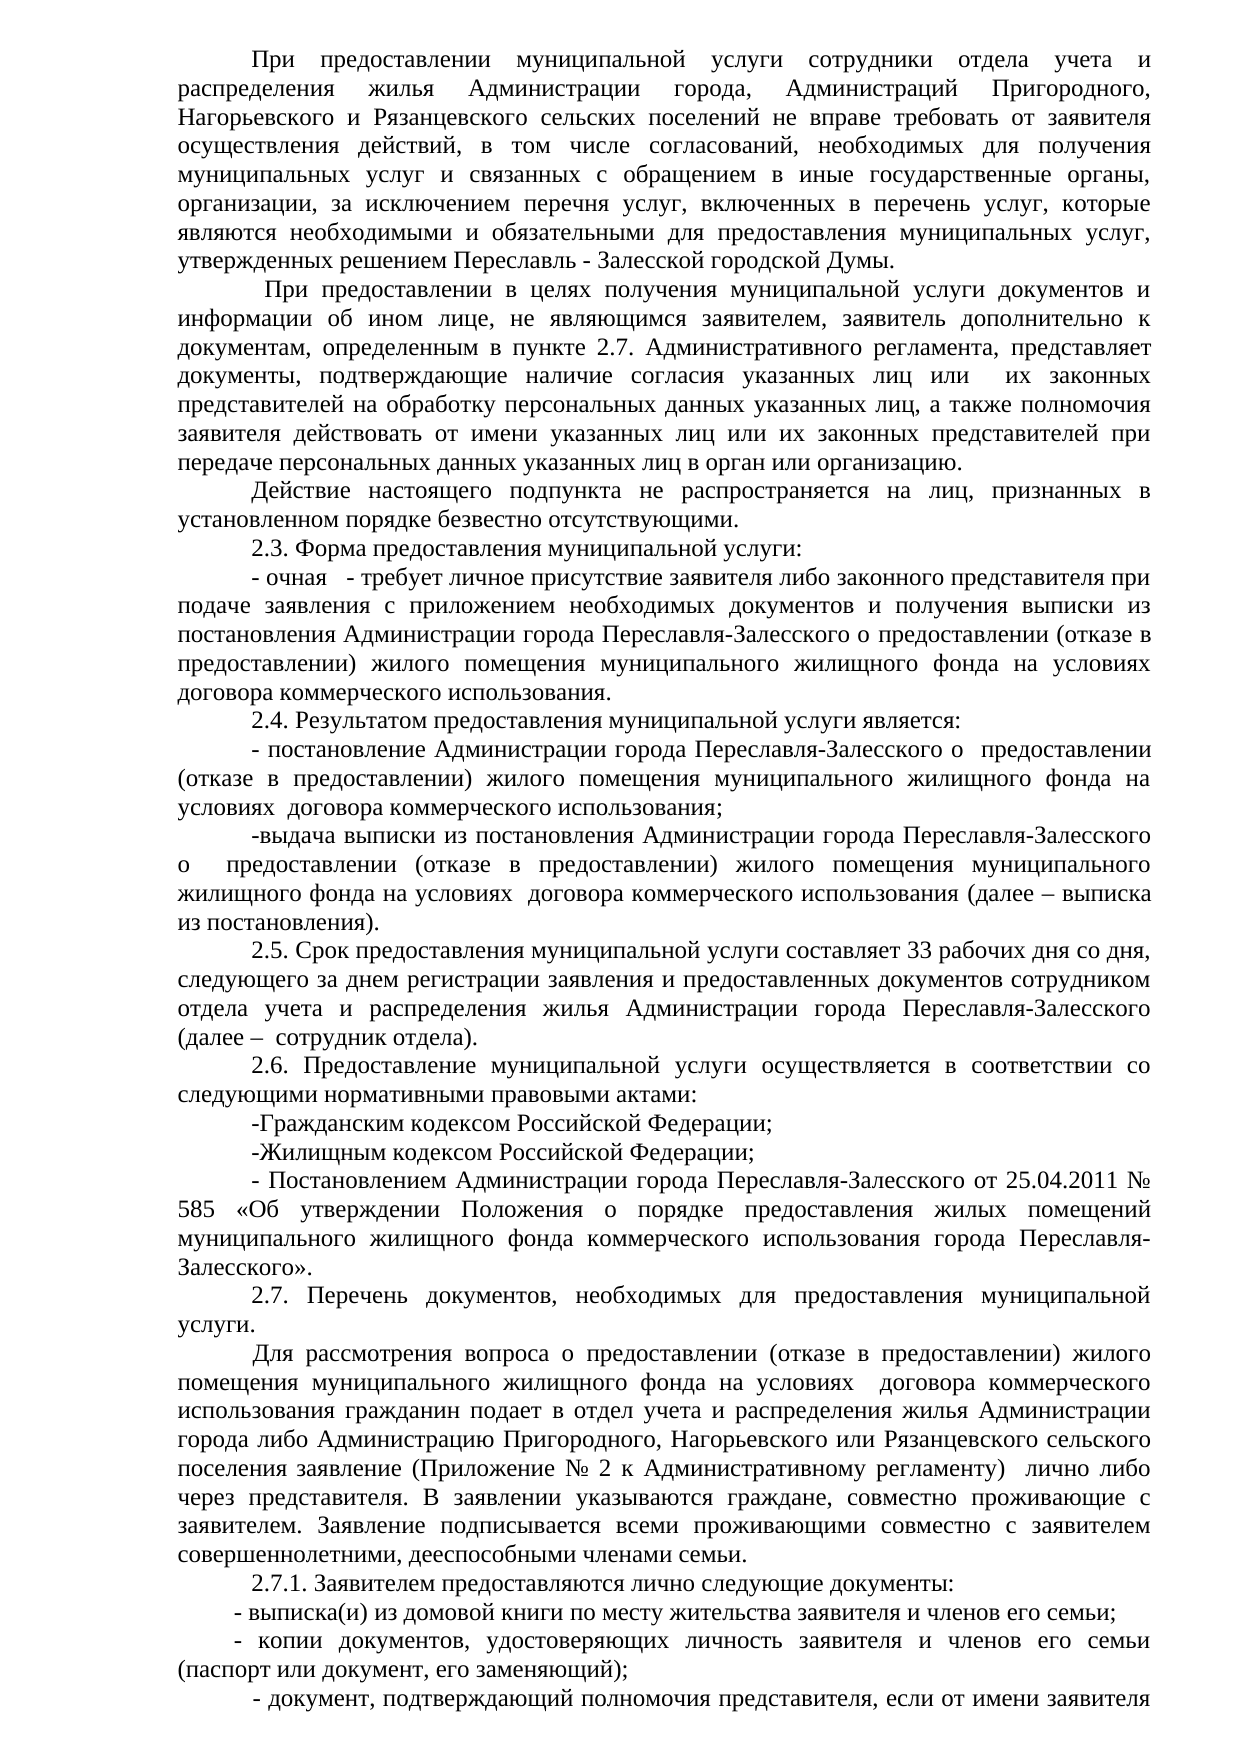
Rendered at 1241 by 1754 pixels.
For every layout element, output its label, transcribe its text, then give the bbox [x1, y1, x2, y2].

text 2.4. Результатом предоставления муниципальной услуги является: [177, 706, 1152, 734]
text 2.7.1. Заявителем предоставляются лично следующие документы: [177, 1568, 1152, 1597]
text 2.7. Перечень документов, необходимых для предоставления муниципальной услуги. [177, 1281, 1152, 1338]
text -Жилищным кодексом Российской Федерации; [177, 1137, 1152, 1166]
text - Постановлением Администрации города Переславля-Залесского от 25.04.2011 № 585 «Об утверждении Положения о порядке предоставления жилых помещений муниципального жилищного фонда коммерческого использования города Переславля-Залесского». [177, 1166, 1152, 1281]
text - очная - требует личное присутствие заявителя либо законного представителя при подаче заявления с приложением необходимых документов и получения выписки из постановления Администрации города Переславля-Залесского о предоставлении (отказе в предоставлении) жилого помещения муниципального жилищного фонда на условиях договора коммерческого использования. [177, 562, 1152, 706]
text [177, 1683, 1152, 1712]
text -Гражданским кодексом Российской Федерации; [177, 1108, 1152, 1137]
text Действие настоящего подпункта не распространяется на лиц, признанных в установленном порядке безвестно отсутствующими. [177, 476, 1152, 533]
text При предоставлении в целях получения муниципальной услуги документов и информации об ином лице, не являющимся заявителем, заявитель дополнительно к документам, определенным в пункте 2.7. Административного регламента, представляет документы, подтверждающие наличие согласия указанных лиц или их законных представителей на обработку персональных данных указанных лиц, а также полномочия заявителя действовать от имени указанных лиц или их законных представителей при передаче персональных данных указанных лиц в орган или организацию. [177, 274, 1152, 476]
text 2.3. Форма предоставления муниципальной услуги: [177, 533, 1152, 562]
text - выписка(и) из домовой книги по месту жительства заявителя и членов его семьи; [177, 1597, 1152, 1626]
text - постановление Администрации города Переславля-Залесского о предоставлении (отказе в предоставлении) жилого помещения муниципального жилищного фонда на условиях договора коммерческого использования; [177, 734, 1152, 821]
text 2.5. Срок предоставления муниципальной услуги составляет 33 рабочих дня со дня, следующего за днем регистрации заявления и предоставленных документов сотрудником отдела учета и распределения жилья Администрации города Переславля-Залесского (далее – сотрудник отдела). [177, 936, 1152, 1051]
text -выдача выписки из постановления Администрации города Переславля-Залесского о предоставлении (отказе в предоставлении) жилого помещения муниципального жилищного фонда на условиях договора коммерческого использования (далее – выписка из постановления). [177, 821, 1152, 936]
text Для рассмотрения вопроса о предоставлении (отказе в предоставлении) жилого помещения муниципального жилищного фонда на условиях договора коммерческого использования гражданин подает в отдел учета и распределения жилья Администрации города либо Администрацию Пригородного, Нагорьевского или Рязанцевского сельского поселения заявление (Приложение № 2 к Административному регламенту) лично либо через представителя. В заявлении указываются граждане, совместно проживающие с заявителем. Заявление подписывается всеми проживающими совместно с заявителем совершеннолетними, дееспособными членами семьи. [177, 1338, 1152, 1568]
text 2.6. Предоставление муниципальной услуги осуществляется в соответствии со следующими нормативными правовыми актами: [177, 1051, 1152, 1108]
text - копии документов, удостоверяющих личность заявителя и членов его семьи (паспорт или документ, его заменяющий); [177, 1626, 1152, 1683]
text При предоставлении муниципальной услуги сотрудники отдела учета и распределения жилья Администрации города, Администраций Пригородного, Нагорьевского и Рязанцевского сельских поселений не вправе требовать от заявителя осуществления действий, в том числе согласований, необходимых для получения муниципальных услуг и связанных с обращением в иные государственные органы, организации, за исключением перечня услуг, включенных в перечень услуг, которые являются необходимыми и обязательными для предоставления муниципальных услуг, утвержденных решением Переславль - Залесской городской Думы. [177, 44, 1152, 274]
